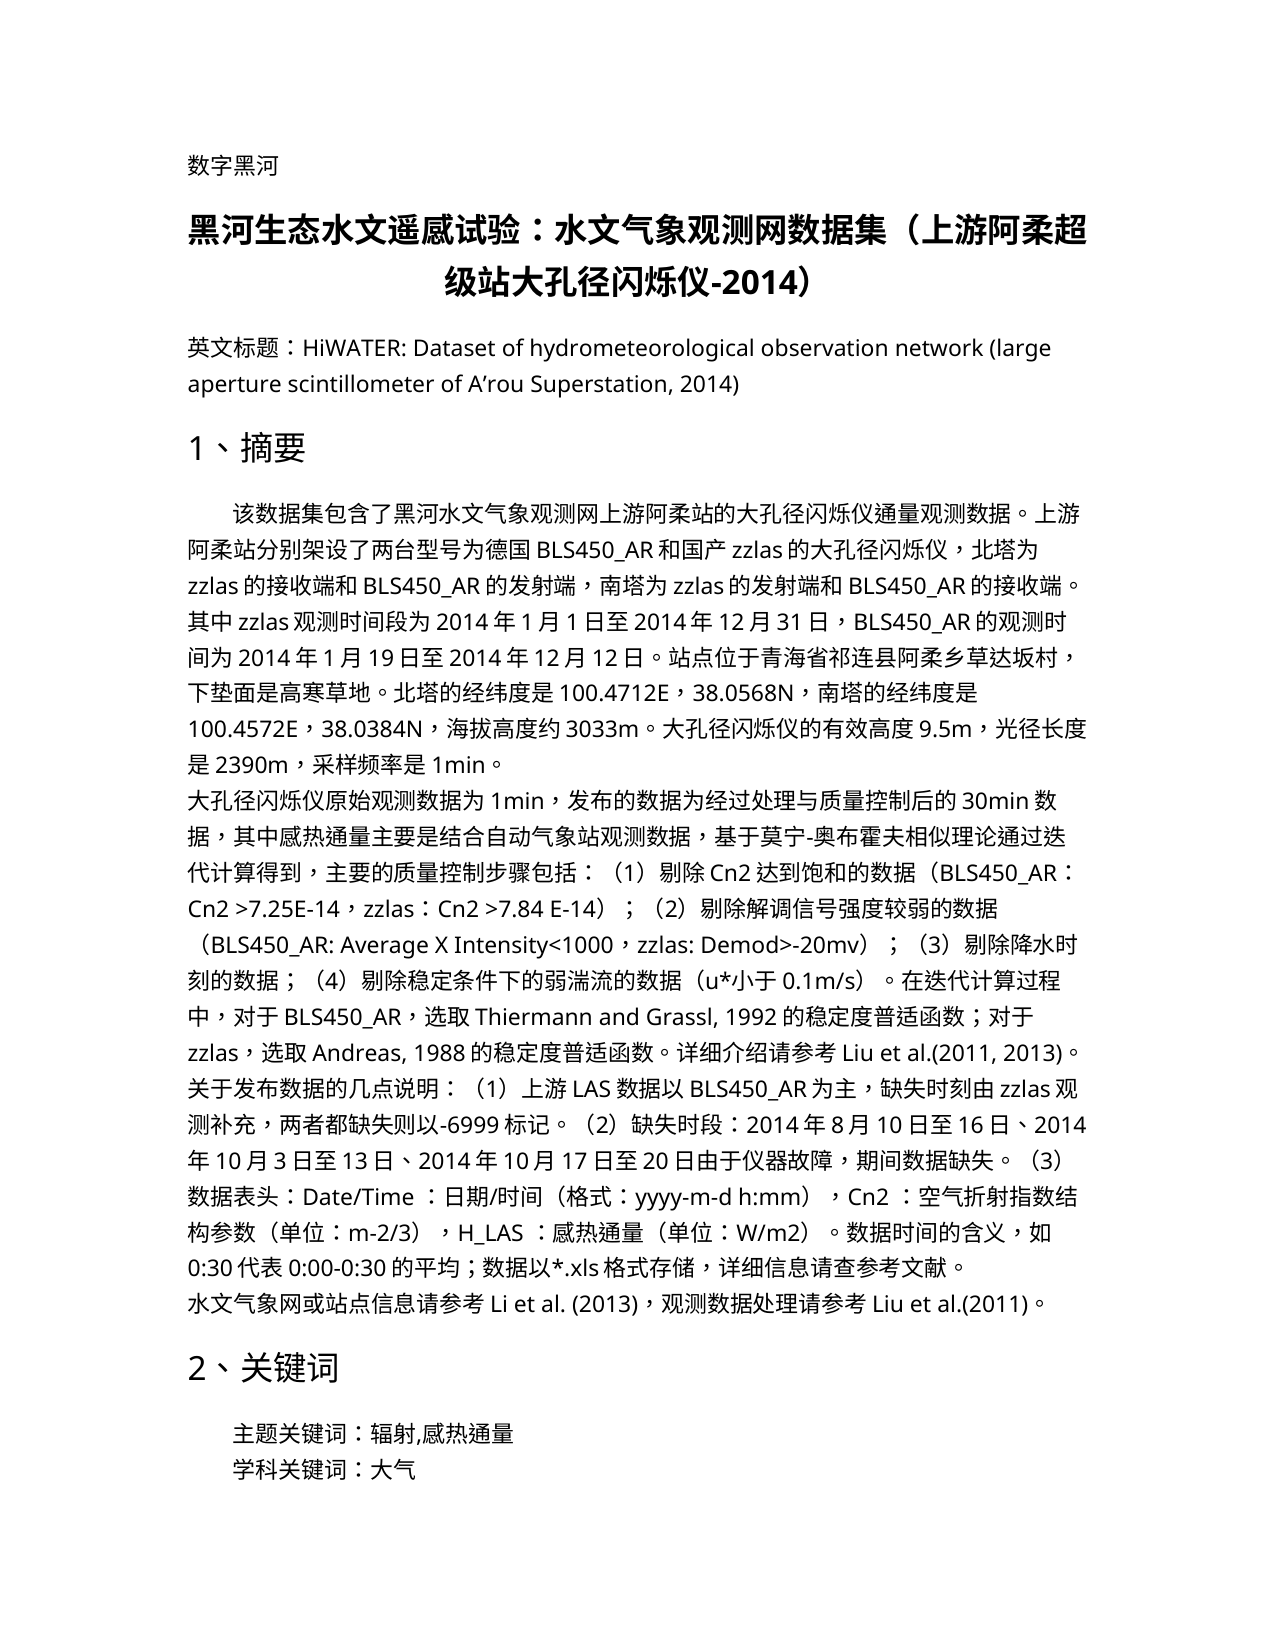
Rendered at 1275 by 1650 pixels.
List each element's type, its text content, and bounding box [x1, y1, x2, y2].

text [232, 1418, 1087, 1485]
text 1、摘要 [187, 425, 1087, 470]
text 黑河生态水文遥感试验：水文气象观测网数据集（上游阿柔超级站大孔径闪烁仪-2014） [187, 207, 1087, 304]
text 数字黑河 [187, 150, 1087, 181]
text 英文标题：HiWATER: Dataset of hydrometeorological observation network (large aperture scintillometer of A’rou Superstation, 2014) [187, 332, 1087, 399]
text 该数据集包含了黑河水文气象观测网上游阿柔站的大孔径闪烁仪通量观测数据。上游阿柔站分别架设了两台型号为德国BLS450_AR和国产zzlas的大孔径闪烁仪，北塔为zzlas的接收端和BLS450_AR的发射端，南塔为zzlas的发射端和BLS450_AR的接收端。其中zzlas观测时间段为2014年1月1日至2014年12月31日，BLS450_AR的观测时间为2014年1月19日至2014年12月12日。站点位于青海省祁连县阿柔乡草达坂村，下垫面是高寒草地。北塔的经纬度是100.4712E，38.0568N，南塔的经纬度是100.4572E，38.0384N，海拔高度约3033m。大孔径闪烁仪的有效高度9.5m，光径长度是2390m，采样频率是1min。 大孔径闪烁仪原始观测数据为1min，发布的数据为经过处理与质量控制后的30min数据，其中感热通量主要是结合自动气象站观测数据，基于莫宁-奥布霍夫相似理论通过迭代计算得到，主要的质量控制步骤包括：（1）剔除Cn2达到饱和的数据（BLS450_AR：Cn2 >7.25E-14，zzlas：Cn2 >7.84 E-14）；（2）剔除解调信号强度较弱的数据（BLS450_AR: Average X Intensity<1000，zzlas: Demod>-20mv）；（3）剔除降水时刻的数据；（4）剔除稳定条件下的弱湍流的数据（u*小于0.1m/s）。在迭代计算过程中，对于BLS450_AR，选取Thiermann and Grassl, 1992的稳定度普适函数；对于zzlas，选取Andreas, 1988的稳定度普适函数。详细介绍请参考Liu et al.(2011, 2013)。 关于发布数据的几点说明：（1）上游LAS数据以BLS450_AR为主，缺失时刻由zzlas观测补充，两者都缺失则以-6999标记。（2）缺失时段：2014年8月10日至16日、2014年10月3日至13日、2014年10月17日至20日由于仪器故障，期间数据缺失。（3）数据表头：Date/Time ：日期/时间（格式：yyyy-m-d h:mm），Cn2 ：空气折射指数结构参数（单位：m-2/3），H_LAS ：感热通量（单位：W/m2）。数据时间的含义，如0:30代表0:00-0:30的平均；数据以*.xls格式存储，详细信息请查参考文献。 水文气象网或站点信息请参考Li et al. (2013)，观测数据处理请参考Liu et al.(2011)。 [187, 498, 1087, 1319]
text 2、关键词 [187, 1345, 1087, 1391]
